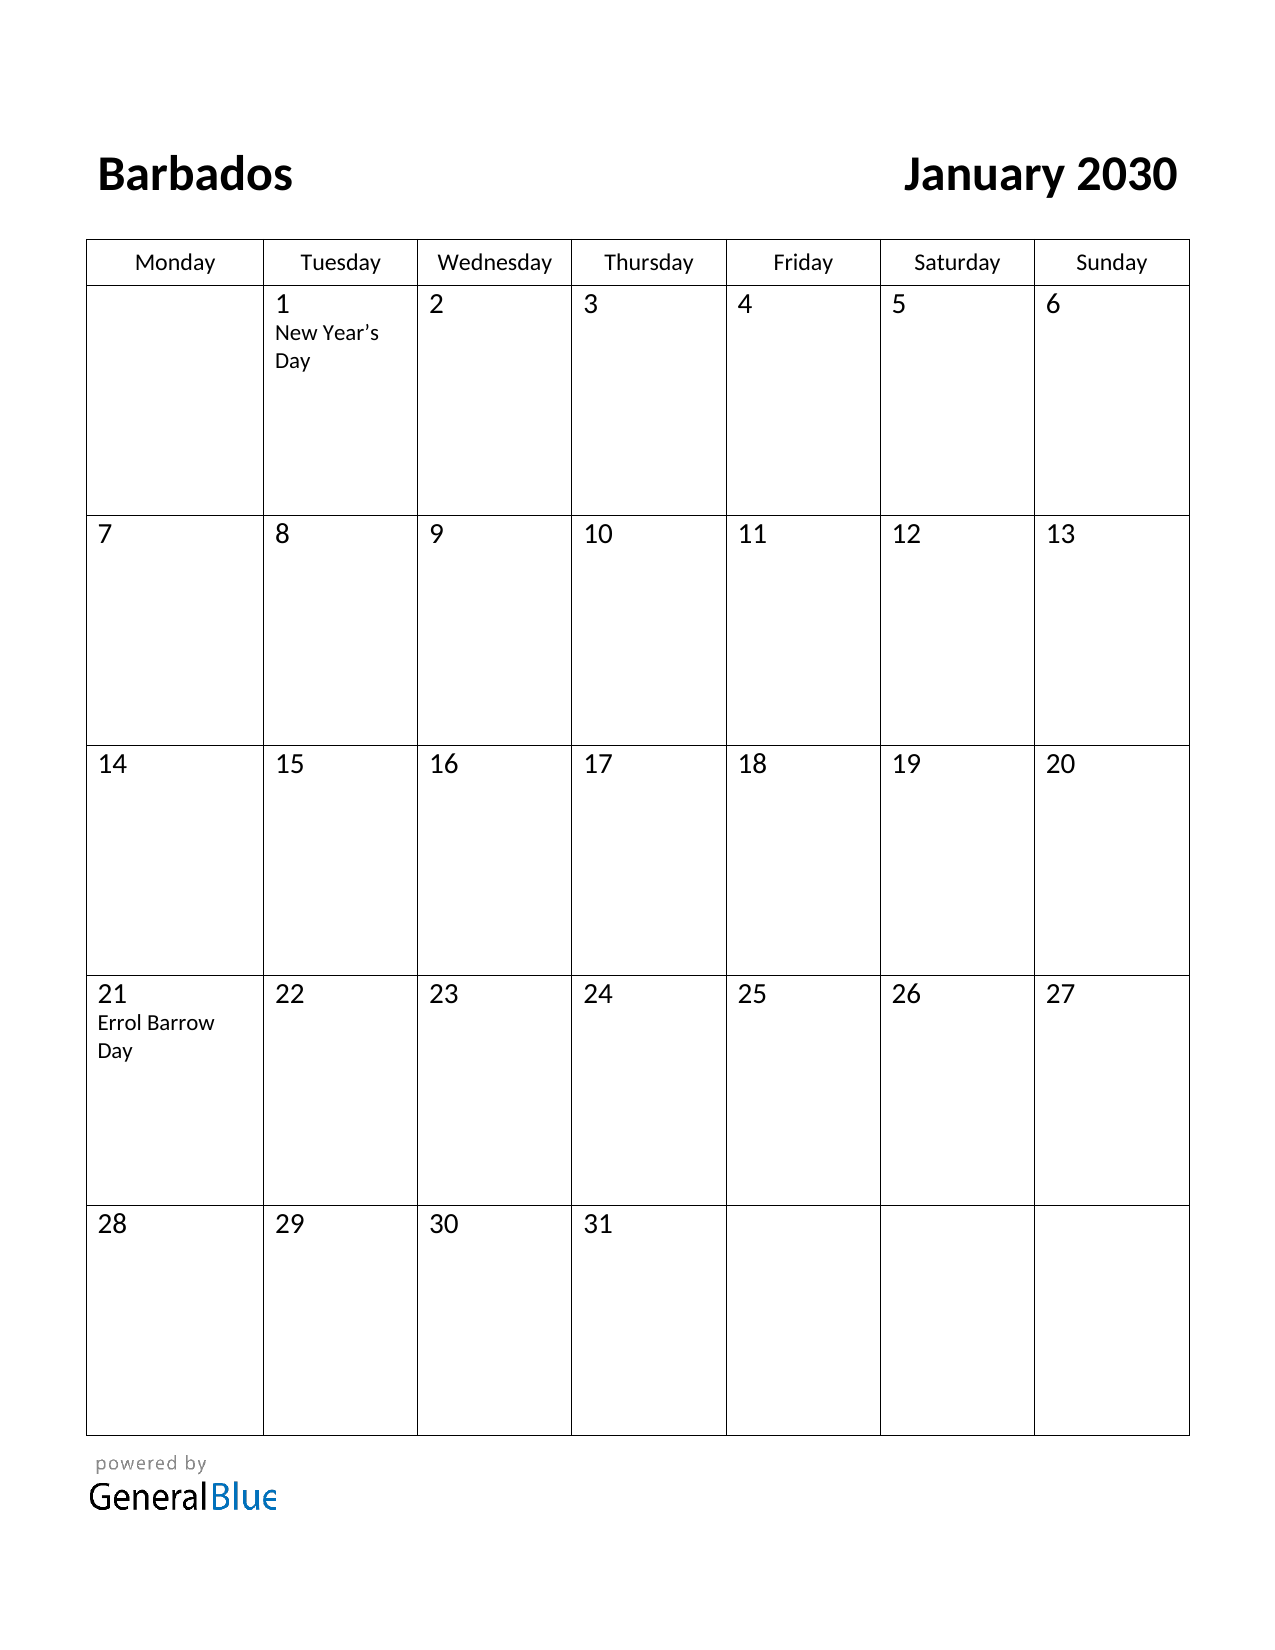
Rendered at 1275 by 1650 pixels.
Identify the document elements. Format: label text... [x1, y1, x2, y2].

table_cell [727, 1206, 880, 1238]
table_cell 7 [87, 516, 263, 548]
table_cell [881, 1238, 1034, 1434]
table_cell [87, 778, 263, 974]
table_cell Saturday [881, 240, 1034, 284]
table_cell [87, 548, 263, 744]
table_cell [881, 778, 1034, 974]
table_cell 1 [264, 286, 417, 318]
table_cell [1035, 778, 1189, 974]
table_cell [727, 318, 880, 514]
table_cell [418, 318, 571, 514]
table_cell [87, 318, 263, 514]
table_header January 2030 [572, 105, 1189, 239]
table_cell 22 [264, 976, 417, 1008]
table_cell [264, 548, 417, 744]
table_cell [1035, 548, 1189, 744]
table_cell [881, 1008, 1034, 1204]
table_cell 2 [418, 286, 571, 318]
table_cell Friday [727, 240, 880, 284]
table_cell 28 [87, 1206, 263, 1238]
table_cell [727, 1238, 880, 1434]
table_cell 12 [881, 516, 1034, 548]
table_cell 16 [418, 746, 571, 778]
table_cell [1035, 318, 1189, 514]
table_cell 4 [727, 286, 880, 318]
table_cell [87, 286, 263, 318]
table_cell 25 [727, 976, 880, 1008]
table_cell Sunday [1035, 240, 1189, 284]
table_cell 19 [881, 746, 1034, 778]
table_cell 11 [727, 516, 880, 548]
table_cell 9 [418, 516, 571, 548]
table_cell 8 [264, 516, 417, 548]
table_cell 23 [418, 976, 571, 1008]
table_cell Wednesday [418, 240, 571, 284]
table_cell Tuesday [264, 240, 417, 284]
table_cell [264, 778, 417, 974]
table_cell [264, 1238, 417, 1434]
table_cell 10 [572, 516, 726, 548]
table_cell [1035, 1238, 1189, 1434]
table_cell Thursday [572, 240, 726, 284]
table_cell [1035, 1008, 1189, 1204]
table_cell 20 [1035, 746, 1189, 778]
table_cell [572, 1238, 726, 1434]
table_cell Errol Barrow Day [87, 1008, 263, 1204]
table_cell 30 [418, 1206, 571, 1238]
picture [88, 1452, 276, 1515]
table_cell [418, 548, 571, 744]
table_cell [572, 778, 726, 974]
table_cell [1035, 1206, 1189, 1238]
table_cell [572, 318, 726, 514]
table_cell 29 [264, 1206, 417, 1238]
table_cell [881, 548, 1034, 744]
table_cell 18 [727, 746, 880, 778]
table_cell [86, 1436, 1189, 1534]
table_cell [572, 1008, 726, 1204]
table_cell [572, 548, 726, 744]
table_cell 17 [572, 746, 726, 778]
table_cell [418, 778, 571, 974]
table_cell New Year’s Day [264, 318, 417, 514]
table_cell 3 [572, 286, 726, 318]
table_cell 15 [264, 746, 417, 778]
table_cell Monday [87, 240, 263, 284]
table_cell [264, 1008, 417, 1204]
table_cell [418, 1008, 571, 1204]
table_header Barbados [86, 105, 572, 239]
table_cell [727, 548, 880, 744]
table_cell [87, 1238, 263, 1434]
table_cell 14 [87, 746, 263, 778]
table_cell 6 [1035, 286, 1189, 318]
table_cell [881, 1206, 1034, 1238]
table_cell 5 [881, 286, 1034, 318]
table_cell 31 [572, 1206, 726, 1238]
table_cell 24 [572, 976, 726, 1008]
table_cell 27 [1035, 976, 1189, 1008]
table_cell 13 [1035, 516, 1189, 548]
table_cell [727, 1008, 880, 1204]
table_cell [418, 1238, 571, 1434]
table_cell [727, 778, 880, 974]
table_cell 21 [87, 976, 263, 1008]
table_cell 26 [881, 976, 1034, 1008]
table_cell [881, 318, 1034, 514]
